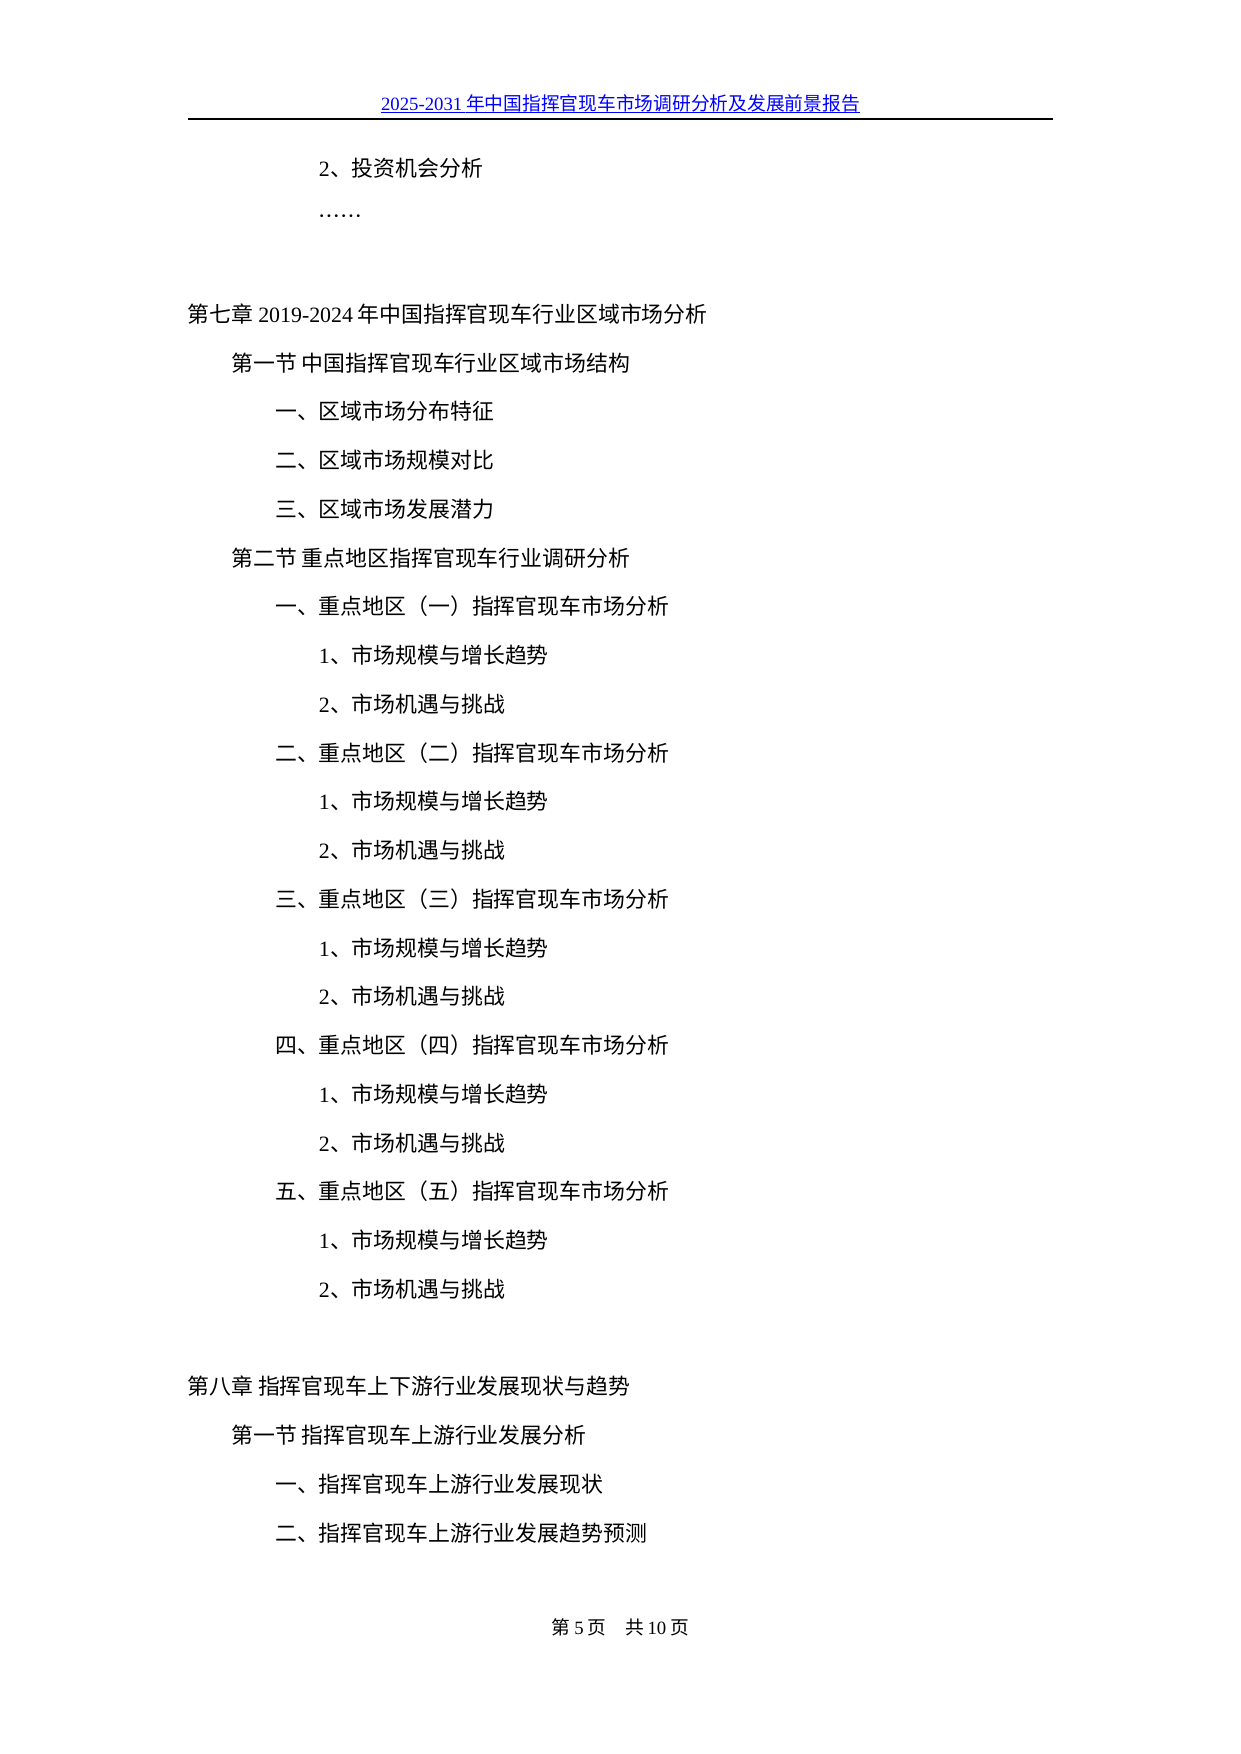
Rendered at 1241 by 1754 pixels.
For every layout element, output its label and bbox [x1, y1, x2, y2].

text [187, 150, 1053, 1548]
